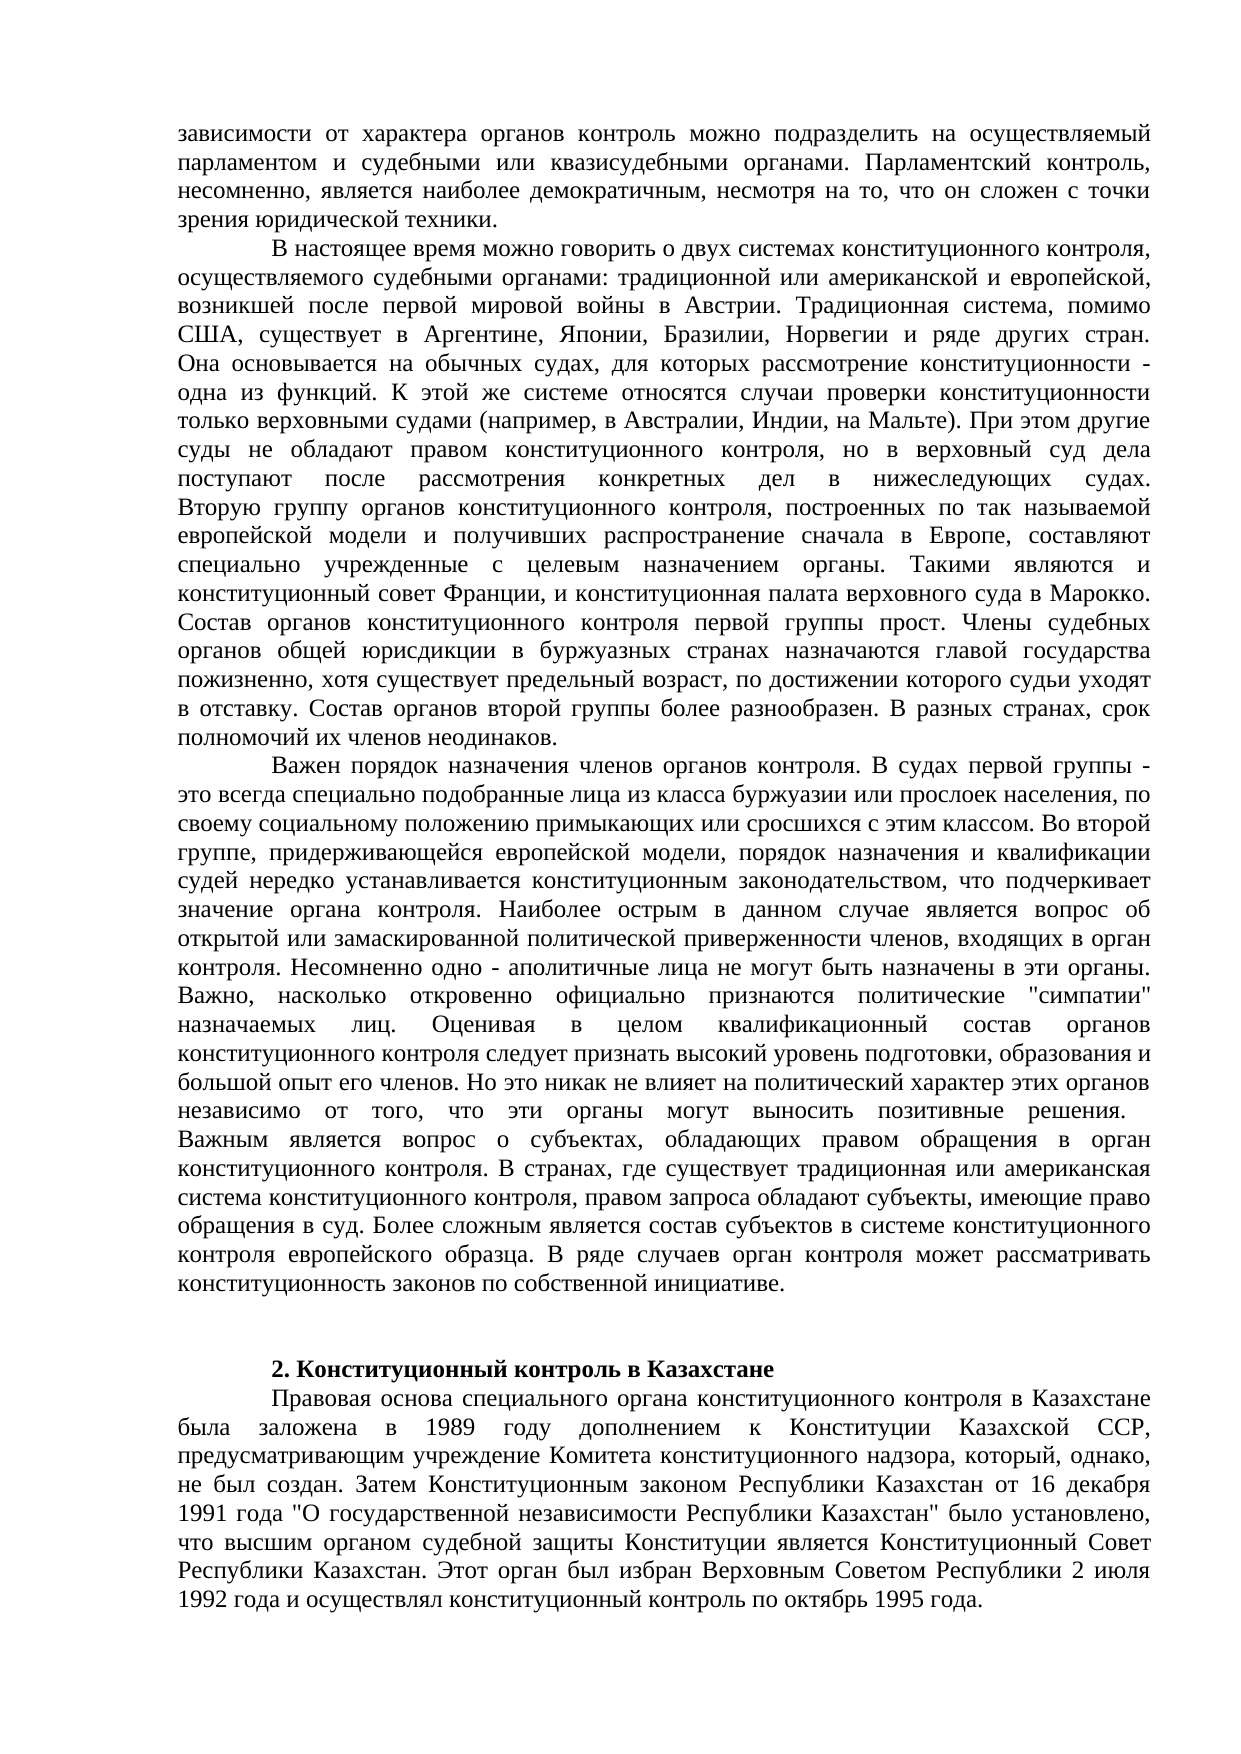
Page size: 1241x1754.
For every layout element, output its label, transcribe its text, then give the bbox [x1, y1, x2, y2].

text Важен порядок назначения членов органов контроля. В судах первой группы - это всегда специально подобранные лица из класса буржуазии или прослоек населения, по своему социальному положению примыкающих или сросшихся с этим классом. Во второй группе, придерживающейся европейской модели, порядок назначения и квалификации судей нередко устанавливается конституционным законодательством, что подчеркивает значение органа контроля. Наиболее острым в данном случае является вопрос об открытой или замаскированной политической приверженности членов, входящих в орган контроля. Несомненно одно - аполитичные лица не могут быть назначены в эти органы. Важно, насколько откровенно официально признаются политические "симпатии" назначаемых лиц. Оценивая в целом квалификационный состав органов конституционного контроля следует признать высокий уровень подготовки, образования и большой опыт его членов. Но это никак не влияет на политический характер этих органов независимо от того, что эти органы могут выносить позитивные решения. Важным является вопрос о субъектах, обладающих правом обращения в орган конституционного контроля. В странах, где существует традиционная или американская система конституционного контроля, правом запроса обладают субъекты, имеющие право обращения в суд. Более сложным является состав субъектов в системе конституционного контроля европейского образца. В ряде случаев орган контроля может рассматривать конституционность законов по собственной инициативе. [177, 751, 1152, 1297]
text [177, 118, 1152, 233]
text Правовая основа специального органа конституционного контроля в Казахстане была заложена в 1989 году дополнением к Конституции Казахской ССР, предусматривающим учреждение Комитета конституционного надзора, который, однако, не был создан. Затем Конституционным законом Республики Казахстан от 16 декабря 1991 года "О государственной независимости Республики Казахстан" было установлено, что высшим органом судебной защиты Конституции является Конституционный Совет Республики Казахстан. Этот орган был избран Верховным Советом Республики 2 июля 1992 года и осуществлял конституционный контроль по октябрь 1995 года. [177, 1383, 1152, 1613]
text В настоящее время можно говорить о двух системах конституционного контроля, осуществляемого судебными органами: традиционной или американской и европейской, возникшей после первой мировой войны в Австрии. Традиционная система, помимо США, существует в Аргентине, Японии, Бразилии, Норвегии и ряде других стран. Она основывается на обычных судах, для которых рассмотрение конституционности - одна из функций. К этой же системе относятся случаи проверки конституционности только верховными судами (например, в Австралии, Индии, на Мальте). При этом другие суды не обладают правом конституционного контроля, но в верховный суд дела поступают после рассмотрения конкретных дел в нижеследующих судах. Вторую группу органов конституционного контроля, построенных по так называемой европейской модели и получивших распространение сначала в Европе, составляют специально учрежденные с целевым назначением органы. Такими являются и конституционный совет Франции, и конституционная палата верховного суда в Марокко. Состав органов конституционного контроля первой группы прост. Члены судебных органов общей юрисдикции в буржуазных странах назначаются главой государства пожизненно, хотя существует предельный возраст, по достижении которого судьи уходят в отставку. Состав органов второй группы более разнообразен. В разных странах, срок полномочий их членов неодинаков. [177, 233, 1152, 751]
text 2. Конституционный контроль в Казахстане [177, 1354, 1152, 1383]
